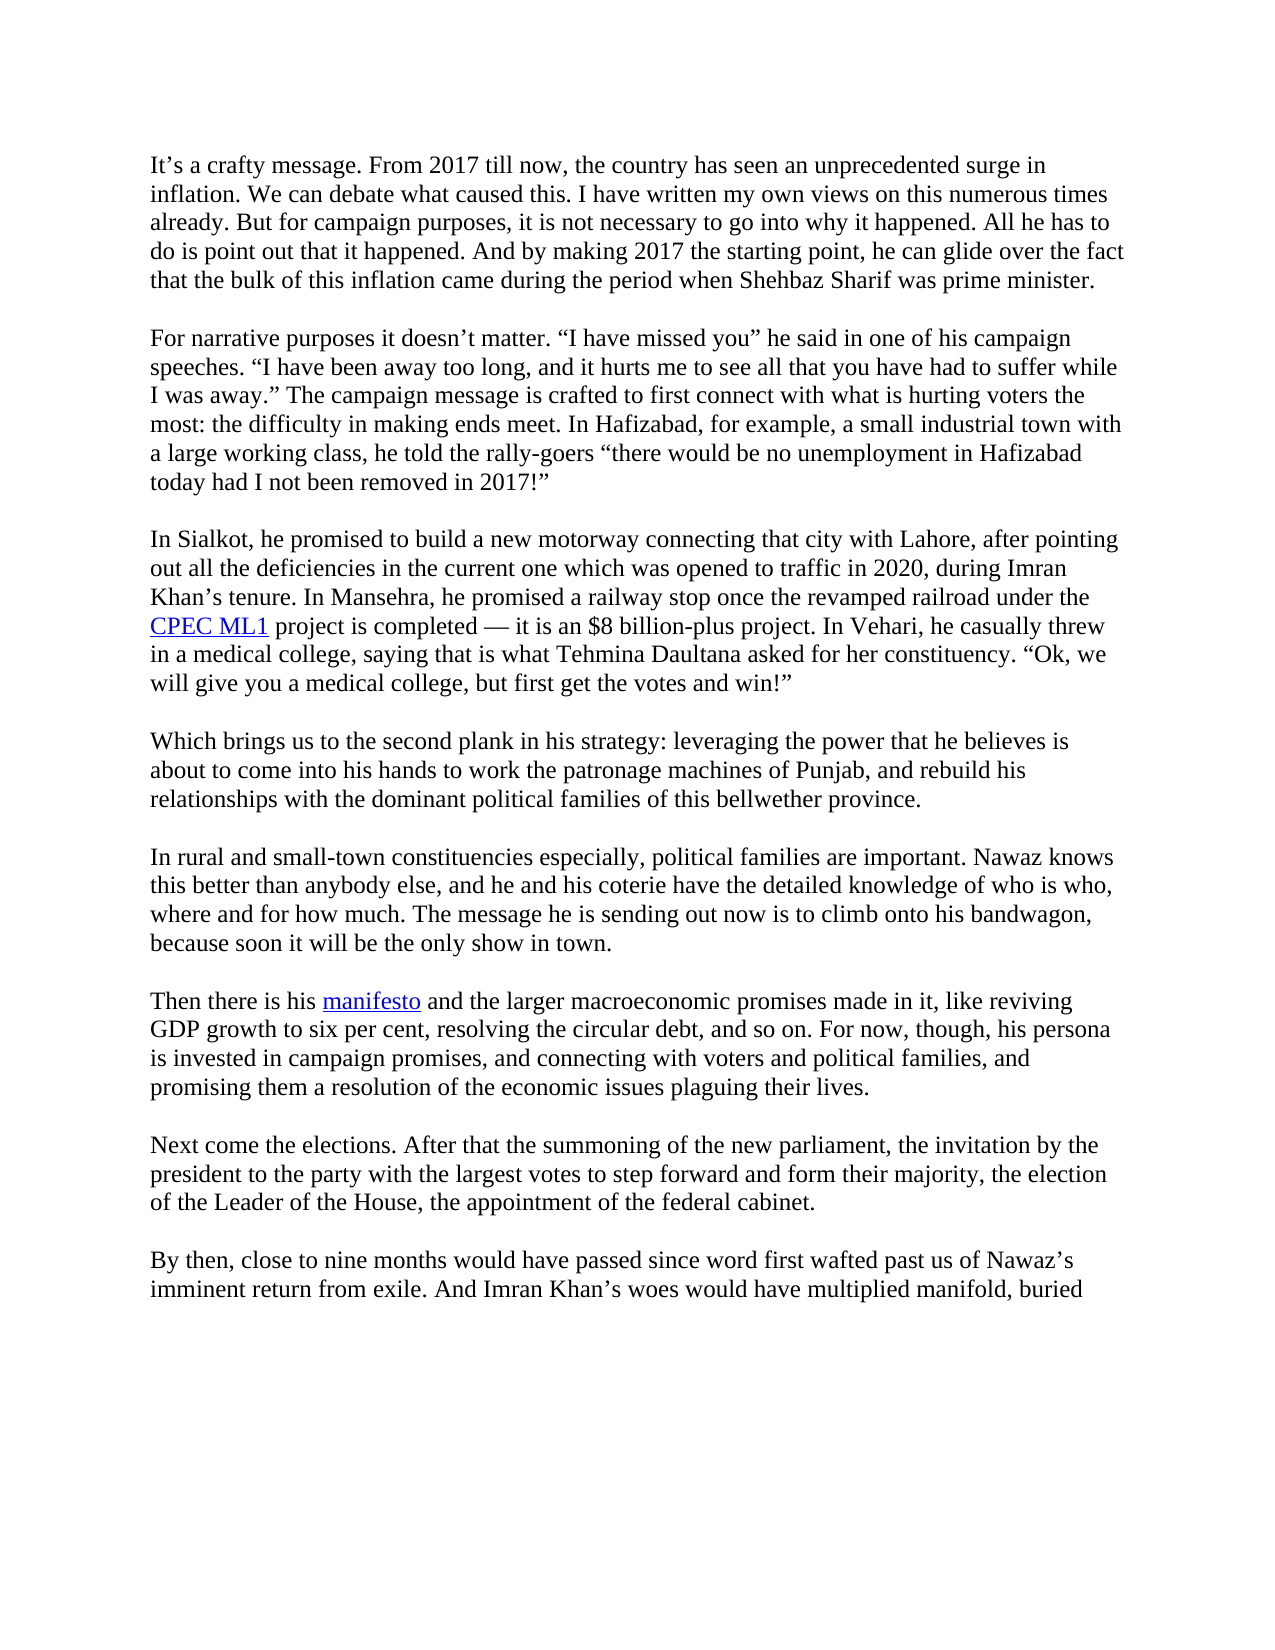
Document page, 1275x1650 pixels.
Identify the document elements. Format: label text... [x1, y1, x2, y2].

text For narrative purposes it doesn’t matter. “I have missed you” he said in one of his campaign speeches. “I have been away too long, and it hurts me to see all that you have had to suffer while I was away.” The campaign message is crafted to first connect with what is hurting voters the most: the difficulty in making ends meet. In Hafizabad, for example, a small industrial town with a large working class, he told the rally-goers “there would be no unemployment in Hafizabad today had I not been removed in 2017!” [150, 323, 1125, 495]
text Next come the elections. After that the summoning of the new parliament, the invitation by the president to the party with the largest votes to step forward and form their majority, the election of the Leader of the House, the appointment of the federal cabinet. [150, 1130, 1125, 1216]
text It’s a crafty message. From 2017 till now, the country has seen an unprecedented surge in inflation. We can debate what caused this. I have written my own views on this numerous times already. But for campaign purposes, it is not necessary to go into why it happened. All he has to do is point out that it happened. And by making 2017 the starting point, he can glide over the fact that the bulk of this inflation came during the period when Shehbaz Sharif was prime minister. [150, 150, 1125, 294]
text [150, 1245, 1125, 1303]
text In Sialkot, he promised to build a new motorway connecting that city with Lahore, after pointing out all the deficiencies in the current one which was opened to traffic in 2020, during Imran Khan’s tenure. In Mansehra, he promised a railway stop once the revamped railroad under the CPEC ML1 project is completed — it is an $8 billion-plus project. In Vehari, he casually threw in a medical college, saying that is what Tehmina Daultana asked for her constituency. “Ok, we will give you a medical college, but first get the votes and win!” [150, 524, 1125, 697]
text Which brings us to the second plank in his strategy: leveraging the power that he believes is about to come into his hands to work the patronage machines of Punjab, and rebuild his relationships with the dominant political families of this bellwether province. [150, 726, 1125, 812]
text Then there is his manifesto and the larger macroeconomic promises made in it, like reviving GDP growth to six per cent, resolving the circular debt, and so on. For now, though, his persona is invested in campaign promises, and connecting with voters and political families, and promising them a resolution of the economic issues plaguing their lives. [150, 986, 1125, 1101]
text In rural and small-town constituencies especially, political families are important. Nawaz knows this better than anybody else, and he and his coterie have the detailed knowledge of who is who, where and for how much. The message he is sending out now is to climb onto his bandwagon, because soon it will be the only show in town. [150, 842, 1125, 957]
